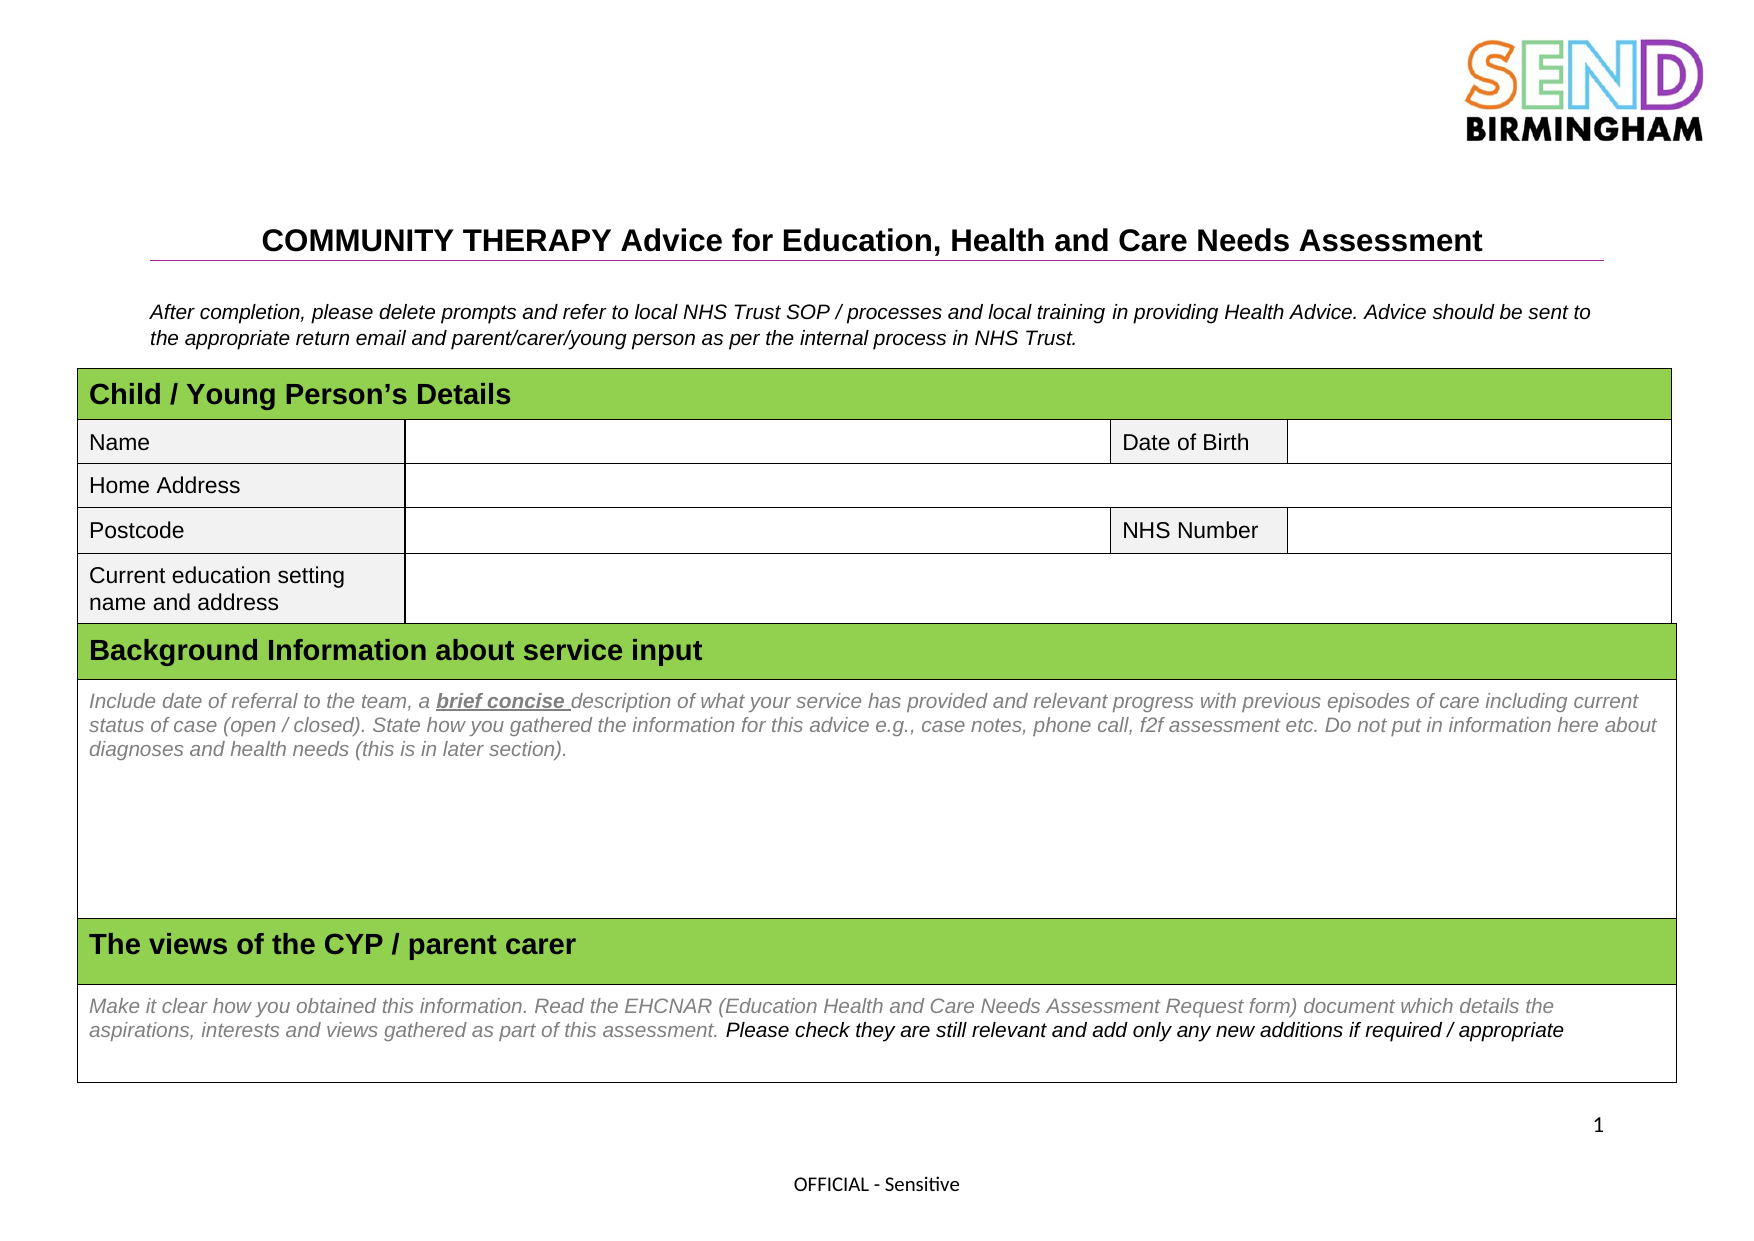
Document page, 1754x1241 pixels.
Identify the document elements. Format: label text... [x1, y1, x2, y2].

table_cell [406, 464, 1671, 507]
table_cell [406, 420, 1110, 463]
table_cell Name [78, 420, 404, 463]
table_cell [406, 508, 1110, 553]
table_cell Current education setting name and address [78, 554, 404, 623]
table_cell Postcode [78, 508, 404, 553]
table_cell Home Address [78, 464, 404, 507]
table_header Child / Young Person’s Details [78, 369, 1671, 419]
table_cell Include date of referral to the team, a brief concise description of what your service has provided and relevant progress with previous episodes of care including current status of case (open / closed). State how you gathered the information for this advice e.g., case notes, phone call, f2f assessment etc. Do not put in information here about diagnoses and health needs (this is in later section). [78, 680, 1676, 918]
table_cell Date of Birth [1111, 420, 1287, 463]
table_cell [1288, 420, 1671, 463]
text COMMUNITY THERAPY Advice for Education, Health and Care Needs Assessment [150, 222, 1604, 260]
table_cell [1288, 508, 1671, 553]
table_cell NHS Number [1111, 508, 1287, 553]
table_cell Background Information about service input [78, 624, 1676, 679]
text After completion, please delete prompts and refer to local NHS Trust SOP / processes and local training in providing Health Advice. Advice should be sent to the appropriate return email and parent/carer/young person as per the internal process in NHS Trust. [150, 299, 1604, 349]
table_cell The views of the CYP / parent carer [78, 919, 1676, 984]
picture [1459, 24, 1707, 144]
table_cell [406, 554, 1671, 623]
